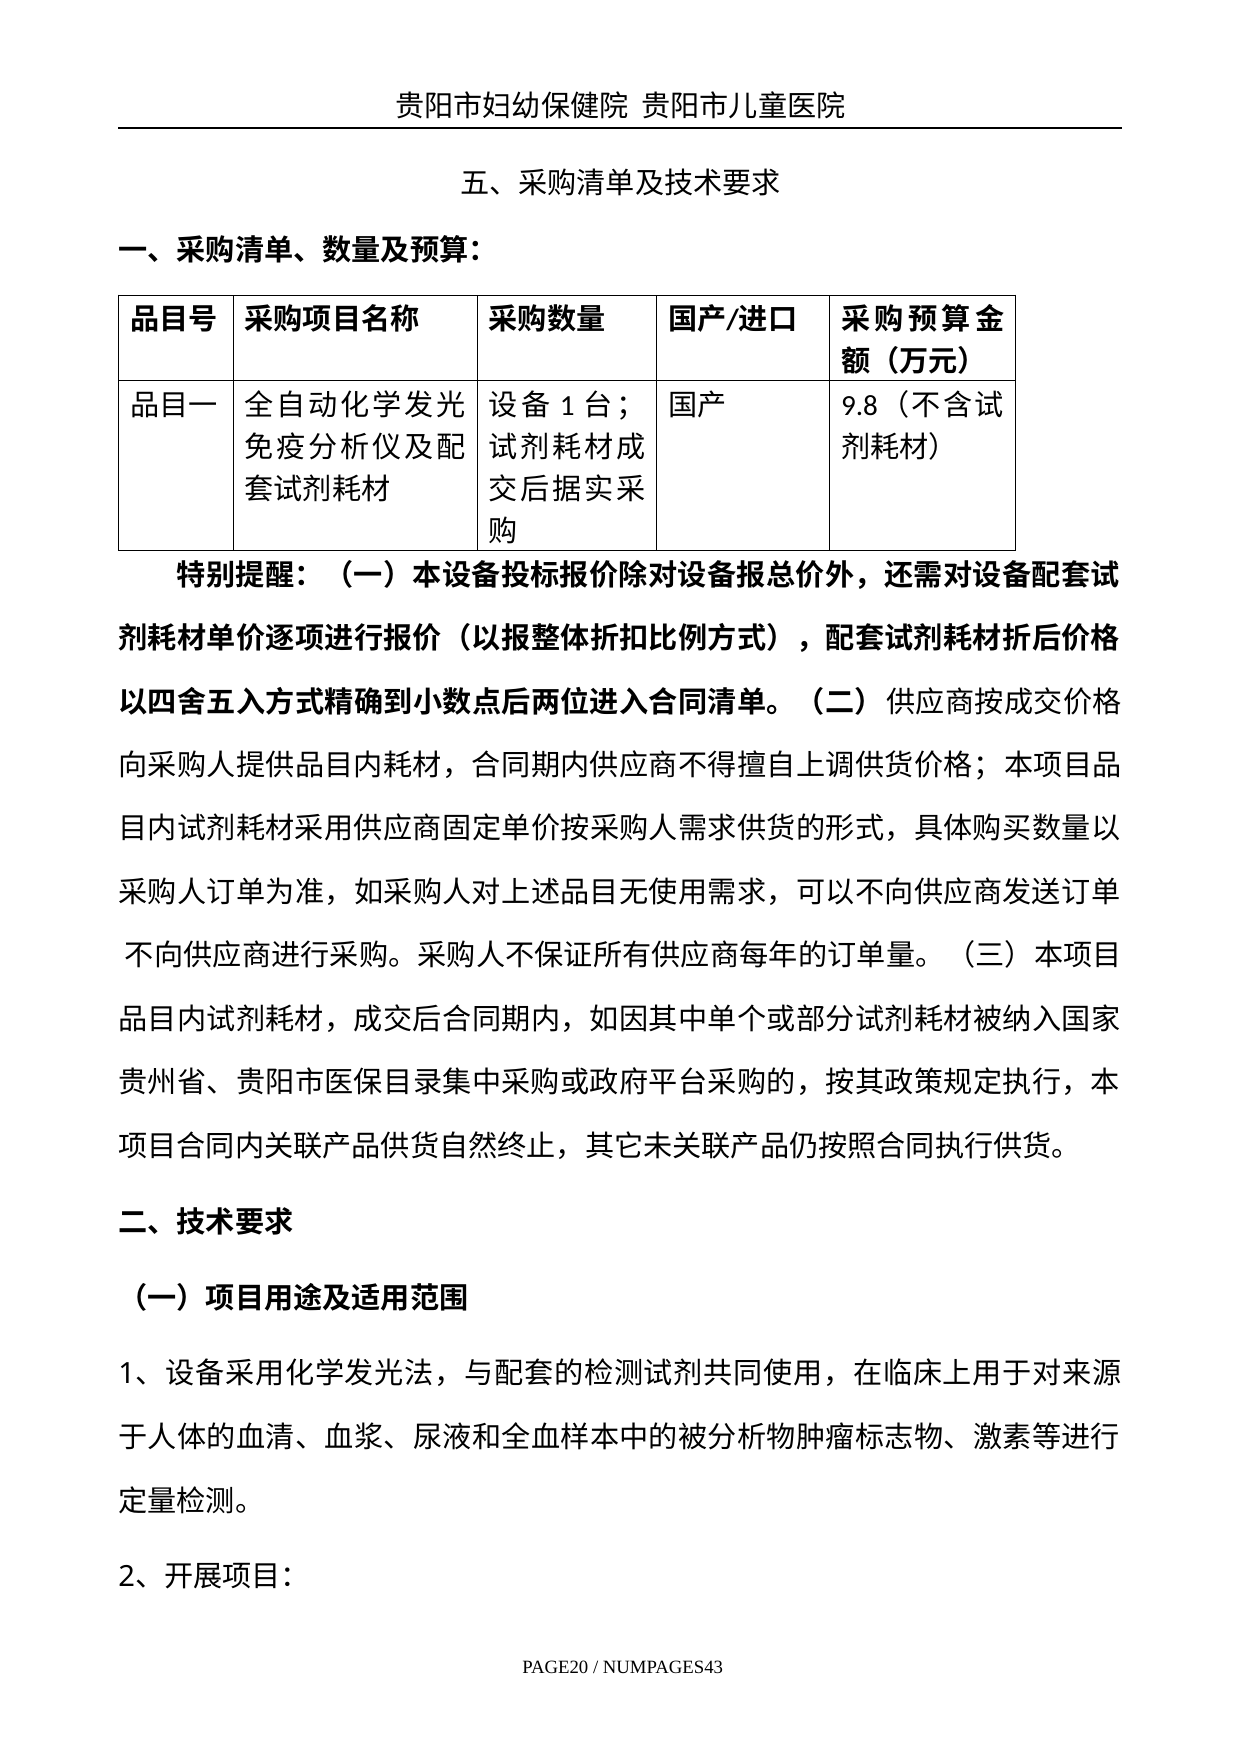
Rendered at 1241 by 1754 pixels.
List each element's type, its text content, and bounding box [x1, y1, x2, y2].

table_header 品目号 [119, 296, 233, 380]
subtitle 采购清单及技术要求 [118, 159, 1122, 202]
text 1、设备采用化学发光法，与配套的检测试剂共同使用，在临床上用于对来源于人体的血清、血浆、尿液和全血样本中的被分析物肿瘤标志物、激素等进行定量检测。 [118, 1350, 1122, 1519]
text 特别提醒：（一）本设备投标报价除对设备报总价外，还需对设备配套试剂耗材单价逐项进行报价（以报整体折扣比例方式），配套试剂耗材折后价格以四舍五入方式精确到小数点后两位进入合同清单。（二）供应商按成交价格向采购人提供品目内耗材，合同期内供应商不得擅自上调供货价格；本项目品目内试剂耗材采用供应商固定单价按采购人需求供货的形式，具体购买数量以采购人订单为准，如采购人对上述品目无使用需求，可以不向供应商发送订单， 不向供应商进行采购。采购人不保证所有供应商每年的订单量。（三）本项目品目内试剂耗材，成交后合同期内，如因其中单个或部分试剂耗材被纳入国家、贵州省、贵阳市医保目录集中采购或政府平台采购的，按其政策规定执行，本项目合同内关联产品供货自然终止，其它未关联产品仍按照合同执行供货。 [118, 551, 1122, 1164]
table_header 国产/进口 [657, 296, 829, 380]
table_header 采购数量 [478, 296, 656, 380]
text 二、技术要求 [118, 1198, 1122, 1241]
text 2、开展项目： [118, 1553, 1122, 1595]
table_cell 9.8（不含试剂耗材） [830, 381, 1015, 550]
table_cell 品目一 [119, 381, 233, 550]
table_header 采购预算金额（万元） [830, 296, 1015, 380]
text 一、采购清单、数量及预算： [118, 227, 1122, 269]
table_cell 设备1台；试剂耗材成交后据实采购 [478, 381, 656, 550]
table_cell 国产 [657, 381, 829, 550]
table_cell 全自动化学发光免疫分析仪及配套试剂耗材 [234, 381, 477, 550]
text （一）项目用途及适用范围 [118, 1274, 1122, 1316]
table_header 采购项目名称 [234, 296, 477, 380]
